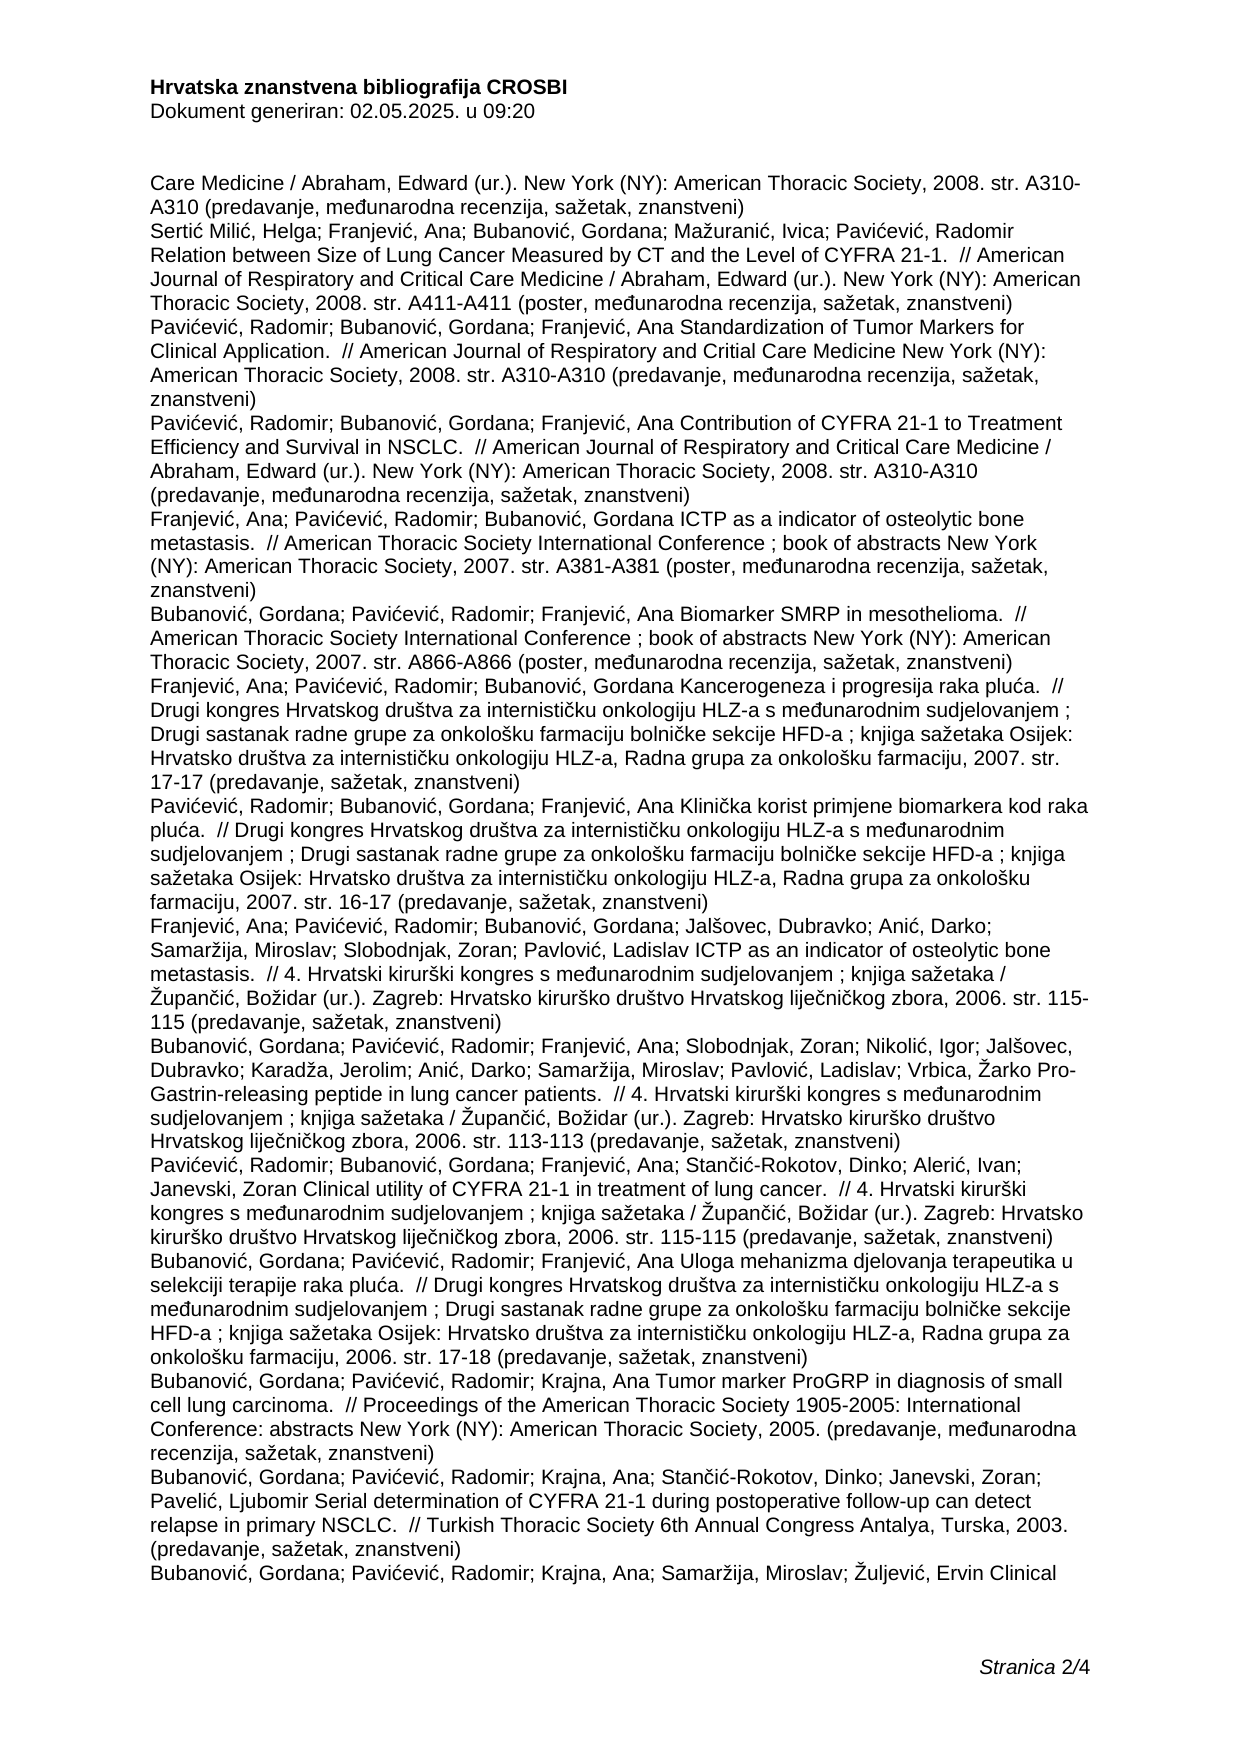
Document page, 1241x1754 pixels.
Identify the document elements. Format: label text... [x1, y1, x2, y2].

text Bubanović, Gordana; Pavićević, Radomir; Krajna, Ana [150, 1369, 1090, 1465]
text Bubanović, Gordana; Pavićević, Radomir; Franjević, Ana [150, 602, 1090, 674]
text Franjević, Ana; Pavićević, Radomir; Bubanović, Gordana [150, 506, 1090, 602]
text Franjević, Ana; Pavićević, Radomir; Bubanović, Gordana; Jalšovec, Dubravko; Anić, Darko; Samaržija, Miroslav; Slobodnjak, Zoran; Pavlović, Ladislav [150, 914, 1090, 1033]
text Pavićević, Radomir; Bubanović, Gordana; Franjević, Ana [150, 315, 1090, 411]
text Sertić Milić, Helga; Franjević, Ana; Bubanović, Gordana; Mažuranić, Ivica; Pavićević, Radomir [150, 219, 1090, 315]
text Pavićević, Radomir; Bubanović, Gordana; Franjević, Ana [150, 411, 1090, 506]
text Bubanović, Gordana; Pavićević, Radomir; Franjević, Ana; Slobodnjak, Zoran; Nikolić, Igor; Jalšovec, Dubravko; Karadža, Jerolim; Anić, Darko; Samaržija, Miroslav; Pavlović, Ladislav; Vrbica, Žarko [150, 1033, 1090, 1153]
text Pavićević, Radomir; Bubanović, Gordana; Franjević, Ana [150, 794, 1090, 914]
text Bubanović, Gordana; Pavićević, Radomir; Franjević, Ana [150, 1249, 1090, 1369]
text Pavićević, Radomir; Bubanović, Gordana; Franjević, Ana; Stančić-Rokotov, Dinko; Alerić, Ivan; Janevski, Zoran [150, 1153, 1090, 1249]
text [150, 171, 1090, 219]
text Franjević, Ana; Pavićević, Radomir; Bubanović, Gordana [150, 674, 1090, 794]
text Bubanović, Gordana; Pavićević, Radomir; Krajna, Ana; Stančić-Rokotov, Dinko; Janevski, Zoran; Pavelić, Ljubomir [150, 1465, 1090, 1561]
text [150, 1561, 1090, 1584]
